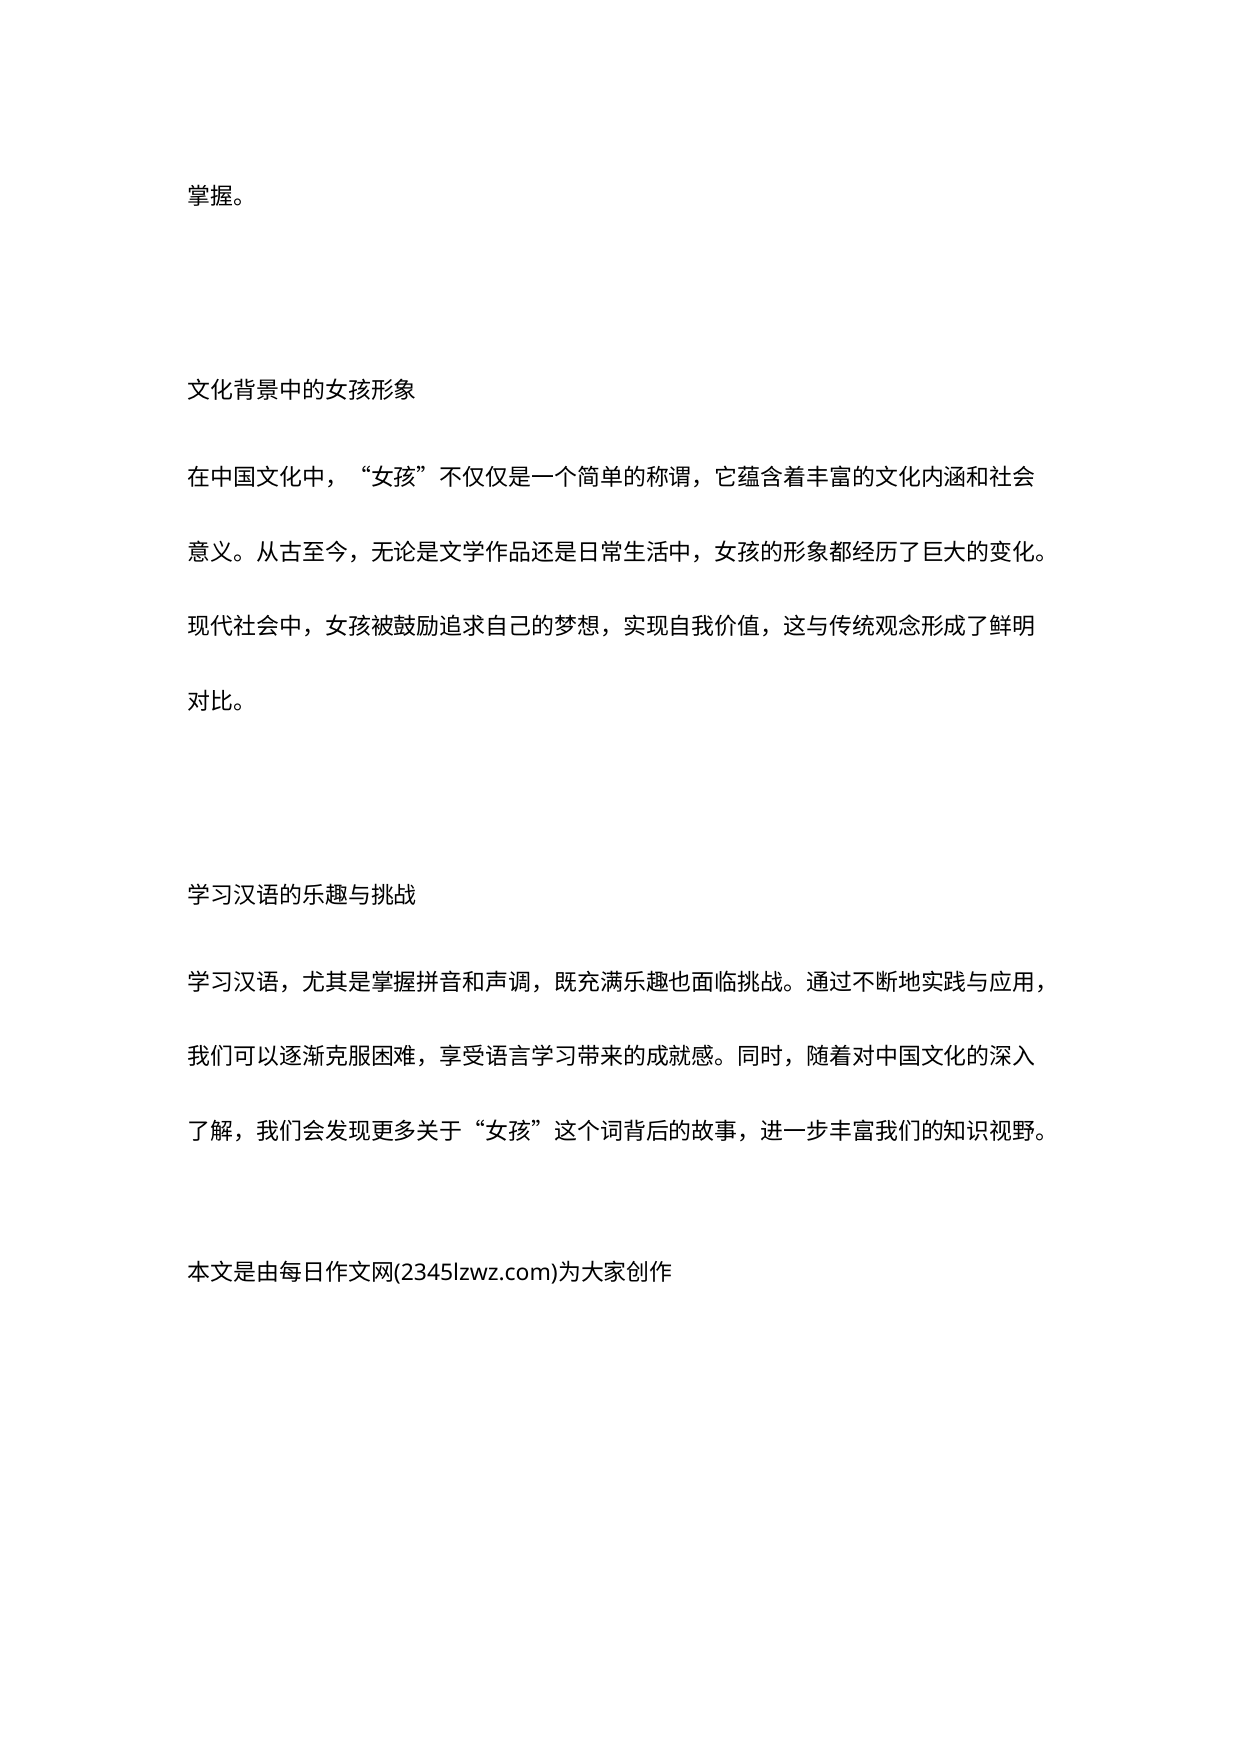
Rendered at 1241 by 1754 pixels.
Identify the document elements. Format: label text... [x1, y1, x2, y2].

text 学习汉语的乐趣与挑战 [187, 861, 1053, 926]
text 本文是由每日作文网(2345lzwz.com)为大家创作 [187, 1237, 1053, 1302]
text 在中国文化中，“女孩”不仅仅是一个简单的称谓，它蕴含着丰富的文化内涵和社会意义。从古至今，无论是文学作品还是日常生活中，女孩的形象都经历了巨大的变化。现代社会中，女孩被鼓励追求自己的梦想，实现自我价值，这与传统观念形成了鲜明对比。 [187, 443, 1053, 732]
text 学习汉语，尤其是掌握拼音和声调，既充满乐趣也面临挑战。通过不断地实践与应用，我们可以逐渐克服困难，享受语言学习带来的成就感。同时，随着对中国文化的深入了解，我们会发现更多关于“女孩”这个词背后的故事，进一步丰富我们的知识视野。 [187, 948, 1053, 1162]
text 文化背景中的女孩形象 [187, 356, 1053, 421]
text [187, 162, 1053, 227]
